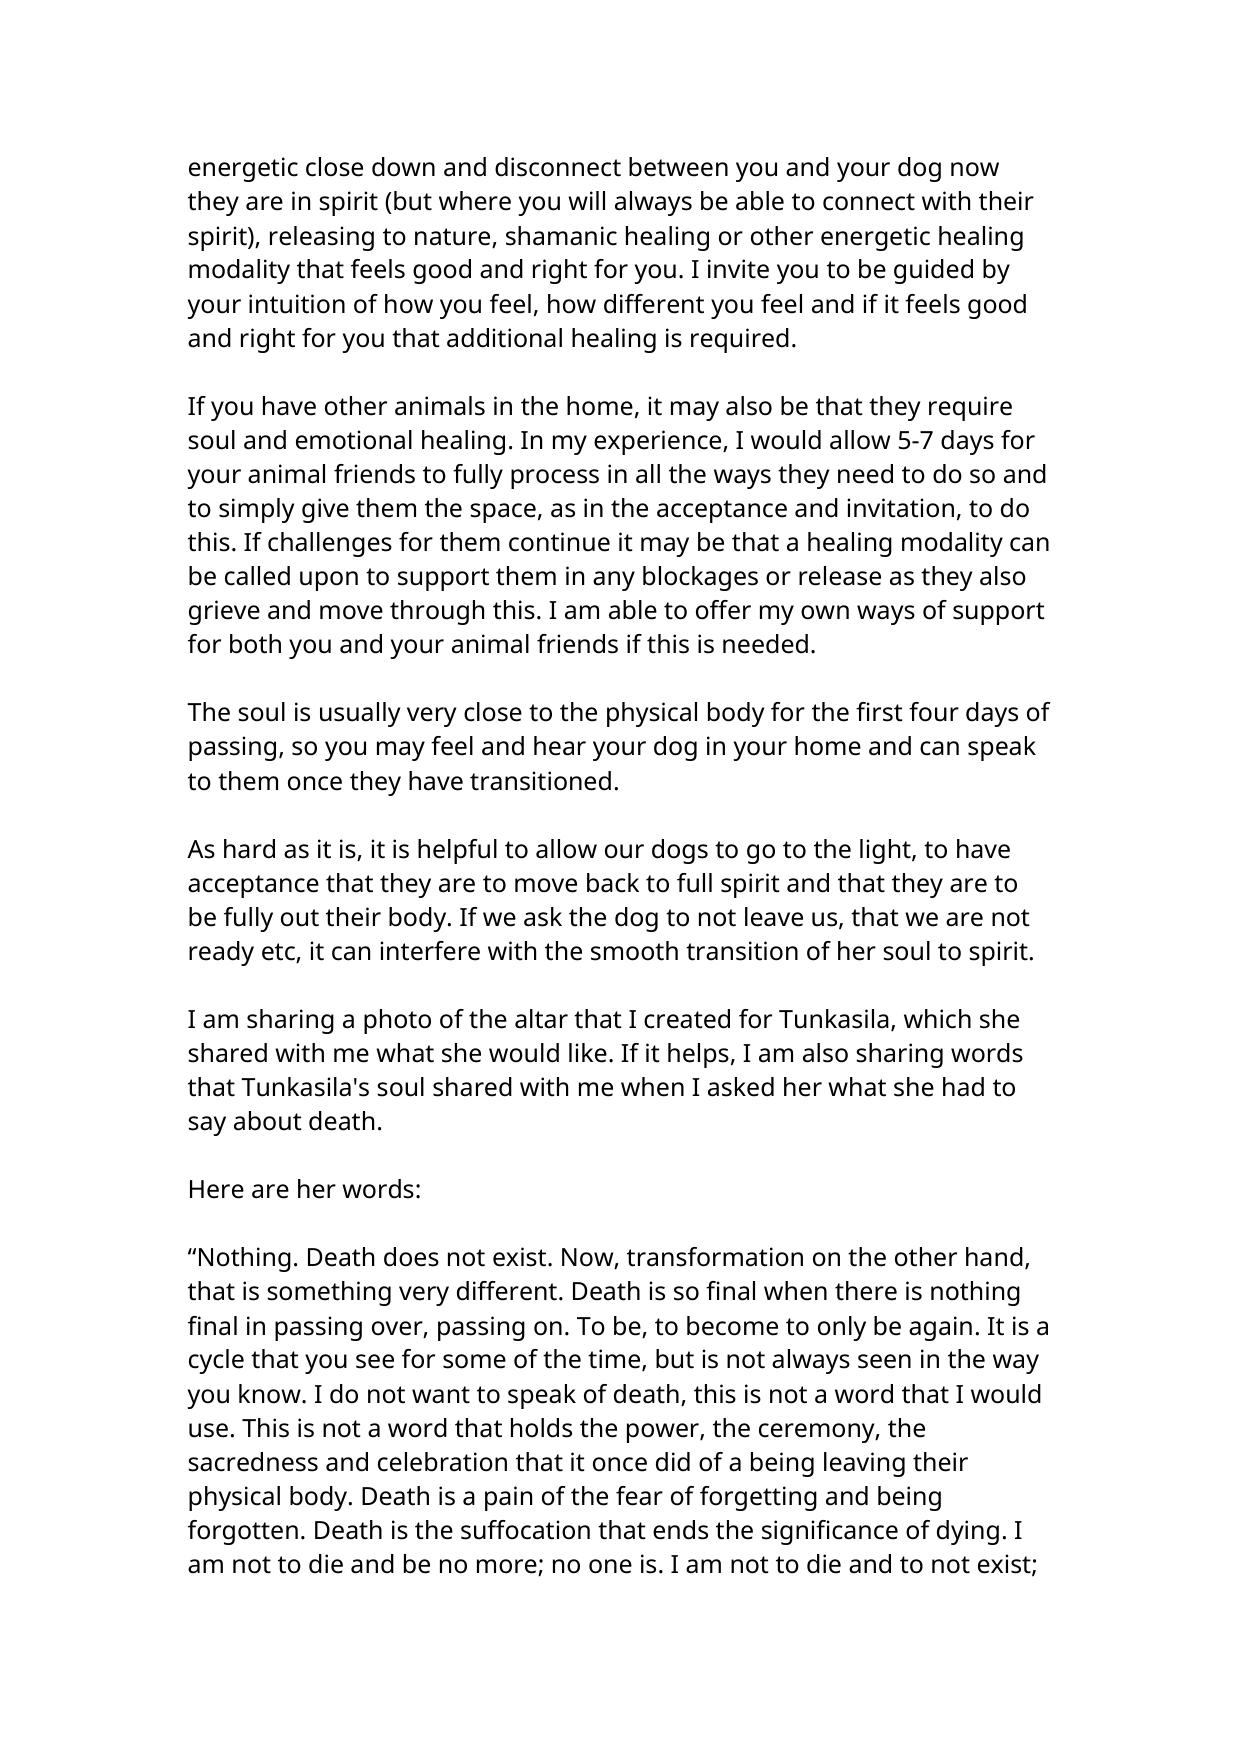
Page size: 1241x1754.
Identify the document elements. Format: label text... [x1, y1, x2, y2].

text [187, 150, 1053, 354]
text The soul is usually very close to the physical body for the first four days of passing, so you may feel and hear your dog in your home and can speak to them once they have transitioned. [187, 695, 1053, 797]
text As hard as it is, it is helpful to allow our dogs to go to the light, to have acceptance that they are to move back to full spirit and that they are to be fully out their body. If we ask the dog to not leave us, that we are not ready etc, it can interfere with the smooth transition of her soul to spirit. [187, 831, 1053, 967]
text Here are her words: [187, 1172, 1053, 1206]
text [187, 1240, 1053, 1581]
text If you have other animals in the home, it may also be that they require soul and emotional healing. In my experience, I would allow 5-7 days for your animal friends to fully process in all the ways they need to do so and to simply give them the space, as in the acceptance and invitation, to do this. If challenges for them continue it may be that a healing modality can be called upon to support them in any blockages or release as they also grieve and move through this. I am able to offer my own ways of support for both you and your animal friends if this is needed. [187, 388, 1053, 661]
text I am sharing a photo of the altar that I created for Tunkasila, which she shared with me what she would like. If it helps, I am also sharing words that Tunkasila's soul shared with me when I asked her what she had to say about death. [187, 1002, 1053, 1138]
